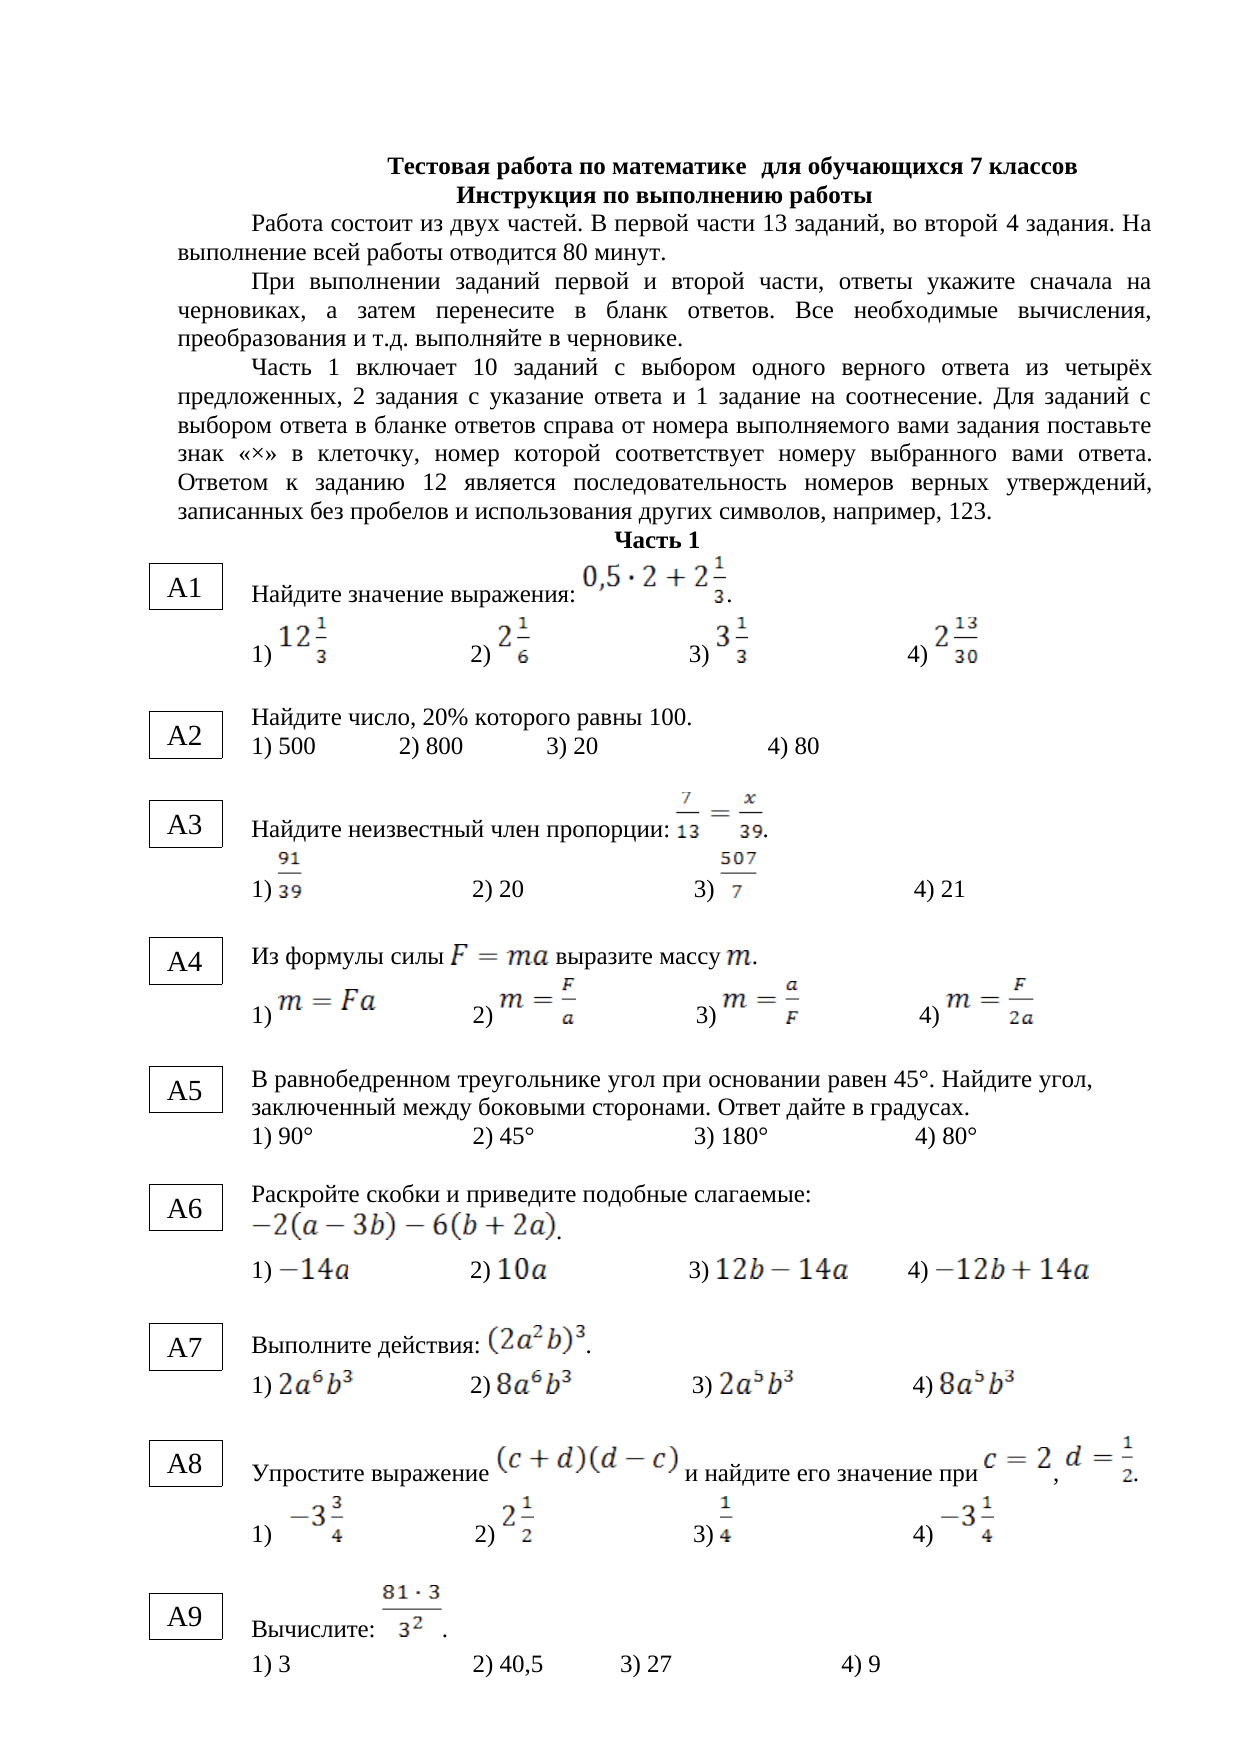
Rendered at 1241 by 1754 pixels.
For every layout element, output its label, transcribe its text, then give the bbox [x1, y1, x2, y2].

text 1) 2) 3) 4) [251, 617, 1176, 668]
text Часть 1 включает 10 заданий с выбором одного верного ответа из четырёх предложенных, 2 задания с указание ответа и 1 задание на соотнесение. Для заданий с выбором ответа в бланке ответов справа от номера выполняемого вами задания поставьте знак «×» в клеточку, номер которой соответствует номеру выбранного вами ответа. Ответом к заданию 12 является последовательность номеров верных утверждений, записанных без пробелов и использования других символов, например, 123. [177, 352, 1152, 525]
text Найдите неизвестный член пропорции: . [251, 792, 1176, 843]
picture [939, 1370, 1015, 1394]
text Работа состоит из двух частей. В первой части 13 заданий, во второй 4 задания. На выполнение всей работы отводится 80 минут. [177, 208, 1151, 266]
text 1) 2) 20 3) 4) 21 [251, 852, 1176, 903]
picture [935, 1258, 1089, 1279]
text В равнобедренном треугольнике угол при основании равен 45°. Найдите угол, заключенный между боковыми сторонами. Ответ дайте в градусах. [251, 1064, 1176, 1121]
picture [720, 1496, 733, 1542]
text При выполнении заданий первой и второй части, ответы укажите сначала на черновиках, а затем перенесите в бланк ответов. Все необходимые вычисления, преобразования и т.д. выполняйте в черновике. [177, 266, 1152, 352]
subtitle Тестовая работа по математике для обучающихся 7 классов [133, 151, 1181, 180]
subtitle Часть 1 [240, 525, 1074, 553]
text Выполните действия: . [251, 1326, 1176, 1359]
picture [676, 792, 763, 838]
picture [946, 978, 1034, 1024]
text Найдите значение выражения: . [251, 557, 1176, 608]
text 1) 500 2) 800 3) 20 4) 80 [251, 731, 1176, 760]
text 1) 90° 2) 45° 3) 180° 4) 80° [251, 1121, 1176, 1150]
picture [720, 1370, 794, 1394]
text Найдите число, 20% которого равны 100. [251, 702, 1176, 731]
picture [498, 617, 530, 663]
text 1) 3 2) 40,5 3) 27 4) 9 [251, 1649, 1176, 1678]
picture [279, 1370, 353, 1394]
picture [720, 852, 757, 898]
picture [279, 617, 327, 663]
picture [279, 1258, 349, 1279]
picture [1065, 1436, 1133, 1482]
picture [722, 981, 800, 1024]
picture [940, 1496, 994, 1542]
text Раскройте скобки и приведите подобные слагаемые: [251, 1179, 1176, 1208]
picture [290, 1496, 344, 1542]
text Вычислите: . [251, 1586, 1176, 1642]
text Инструкция по выполнению работы [456, 180, 873, 208]
picture [582, 556, 726, 603]
picture [278, 852, 302, 898]
picture [450, 944, 549, 965]
picture [252, 1212, 556, 1240]
picture [382, 1585, 442, 1637]
picture [502, 1496, 534, 1542]
picture [716, 1258, 848, 1279]
picture [488, 1325, 586, 1354]
text Из формулы силы выразите массу . [251, 941, 1176, 970]
text Упростите выражение и найдите его значение при , . [251, 1436, 1176, 1487]
picture [496, 1370, 572, 1394]
picture [935, 617, 978, 663]
text 1) 2) 3) 4) [251, 1497, 1176, 1547]
picture [499, 978, 576, 1024]
picture [717, 617, 749, 663]
text 1) 2) 3) 4) [251, 978, 1176, 1029]
picture [498, 1258, 547, 1279]
